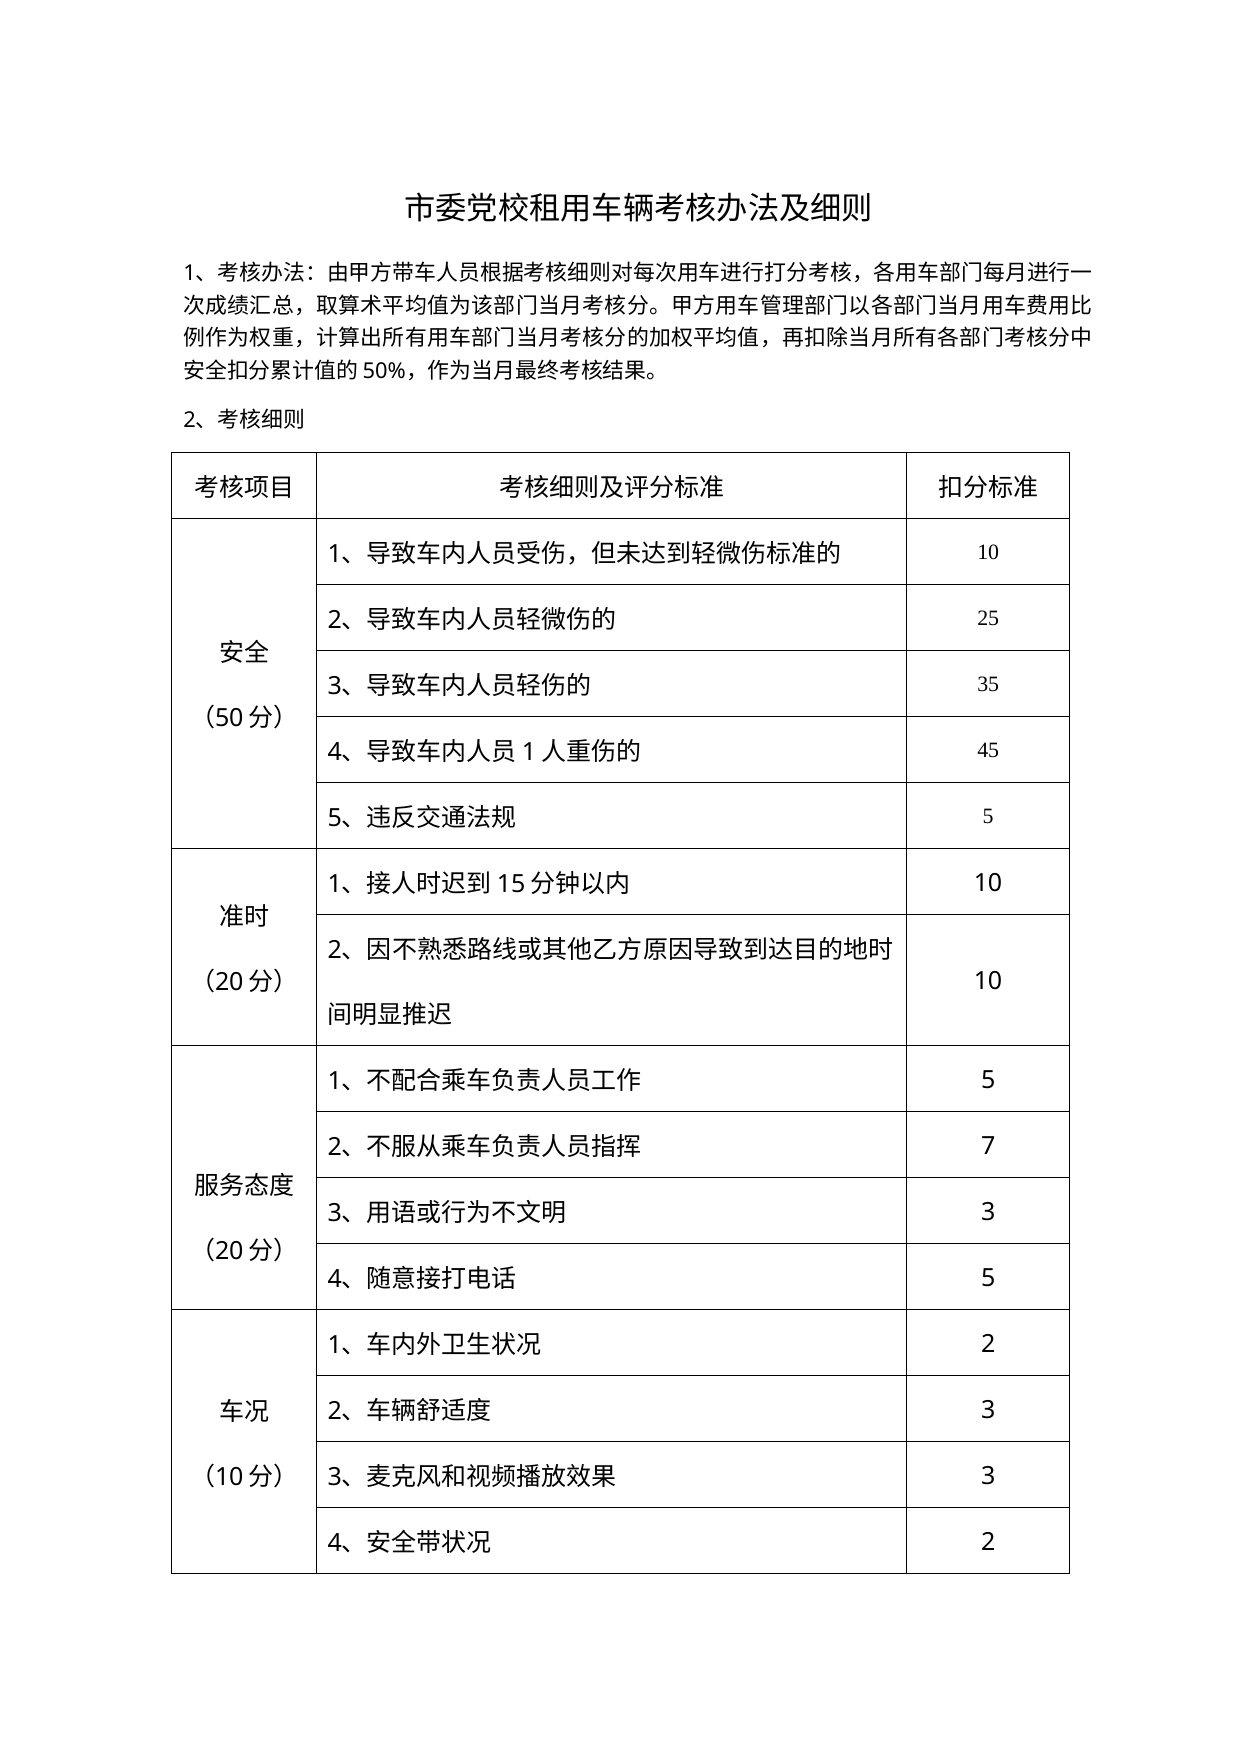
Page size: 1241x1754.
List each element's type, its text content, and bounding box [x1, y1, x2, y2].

text 1、考核办法：由甲方带车人员根据考核细则对每次用车进行打分考核，各用车部门每月进行一次成绩汇总，取算术平均值为该部门当月考核分。甲方用车管理部门以各部门当月用车费用比例作为权重，计算出所有用车部门当月考核分的加权平均值，再扣除当月所有各部门考核分中安全扣分累计值的50%，作为当月最终考核结果。 [183, 255, 1094, 385]
table_cell 5 [907, 1244, 1069, 1309]
table_cell 2 [907, 1310, 1069, 1375]
table_cell 2、因不熟悉路线或其他乙方原因导致到达目的地时间明显推迟 [317, 915, 906, 1045]
table_cell 1、车内外卫生状况 [317, 1310, 906, 1375]
table_cell 10 [907, 849, 1069, 914]
table_cell 10 [907, 519, 1069, 584]
table_cell 4、安全带状况 [317, 1508, 906, 1573]
table_cell 2、不服从乘车负责人员指挥 [317, 1112, 906, 1177]
table_header 考核项目 [172, 453, 316, 518]
table_cell 安全 （50分） [172, 519, 316, 848]
table_cell 2、导致车内人员轻微伤的 [317, 585, 906, 650]
table_cell 3、用语或行为不文明 [317, 1178, 906, 1243]
table_cell 4、随意接打电话 [317, 1244, 906, 1309]
table_cell 25 [907, 585, 1069, 650]
table_cell 3 [907, 1442, 1069, 1507]
table_cell 2 [907, 1508, 1069, 1573]
table_header 扣分标准 [907, 453, 1069, 518]
table_cell 3 [907, 1178, 1069, 1243]
table_cell 服务态度（20分） [172, 1046, 316, 1309]
table_cell 45 [907, 717, 1069, 782]
table_cell 7 [907, 1112, 1069, 1177]
table_cell 1、导致车内人员受伤，但未达到轻微伤标准的 [317, 519, 906, 584]
table_cell 3、导致车内人员轻伤的 [317, 651, 906, 716]
table_cell 5 [907, 783, 1069, 848]
table_cell 1、接人时迟到15分钟以内 [317, 849, 906, 914]
table_cell 1、不配合乘车负责人员工作 [317, 1046, 906, 1111]
table_cell 准时 （20分） [172, 849, 316, 1045]
table_cell 3、麦克风和视频播放效果 [317, 1442, 906, 1507]
table_cell 35 [907, 651, 1069, 716]
table_cell 5 [907, 1046, 1069, 1111]
table_header 考核细则及评分标准 [317, 453, 906, 518]
table_cell 5、违反交通法规 [317, 783, 906, 848]
table_cell 车况 （10分） [172, 1310, 316, 1573]
table_cell 3 [907, 1376, 1069, 1441]
table_cell 10 [907, 915, 1069, 1045]
table_cell 4、导致车内人员1人重伤的 [317, 717, 906, 782]
text 2、考核细则 [183, 402, 1094, 434]
table_cell 2、车辆舒适度 [317, 1376, 906, 1441]
text 市委党校租用车辆考核办法及细则 [183, 173, 1094, 238]
